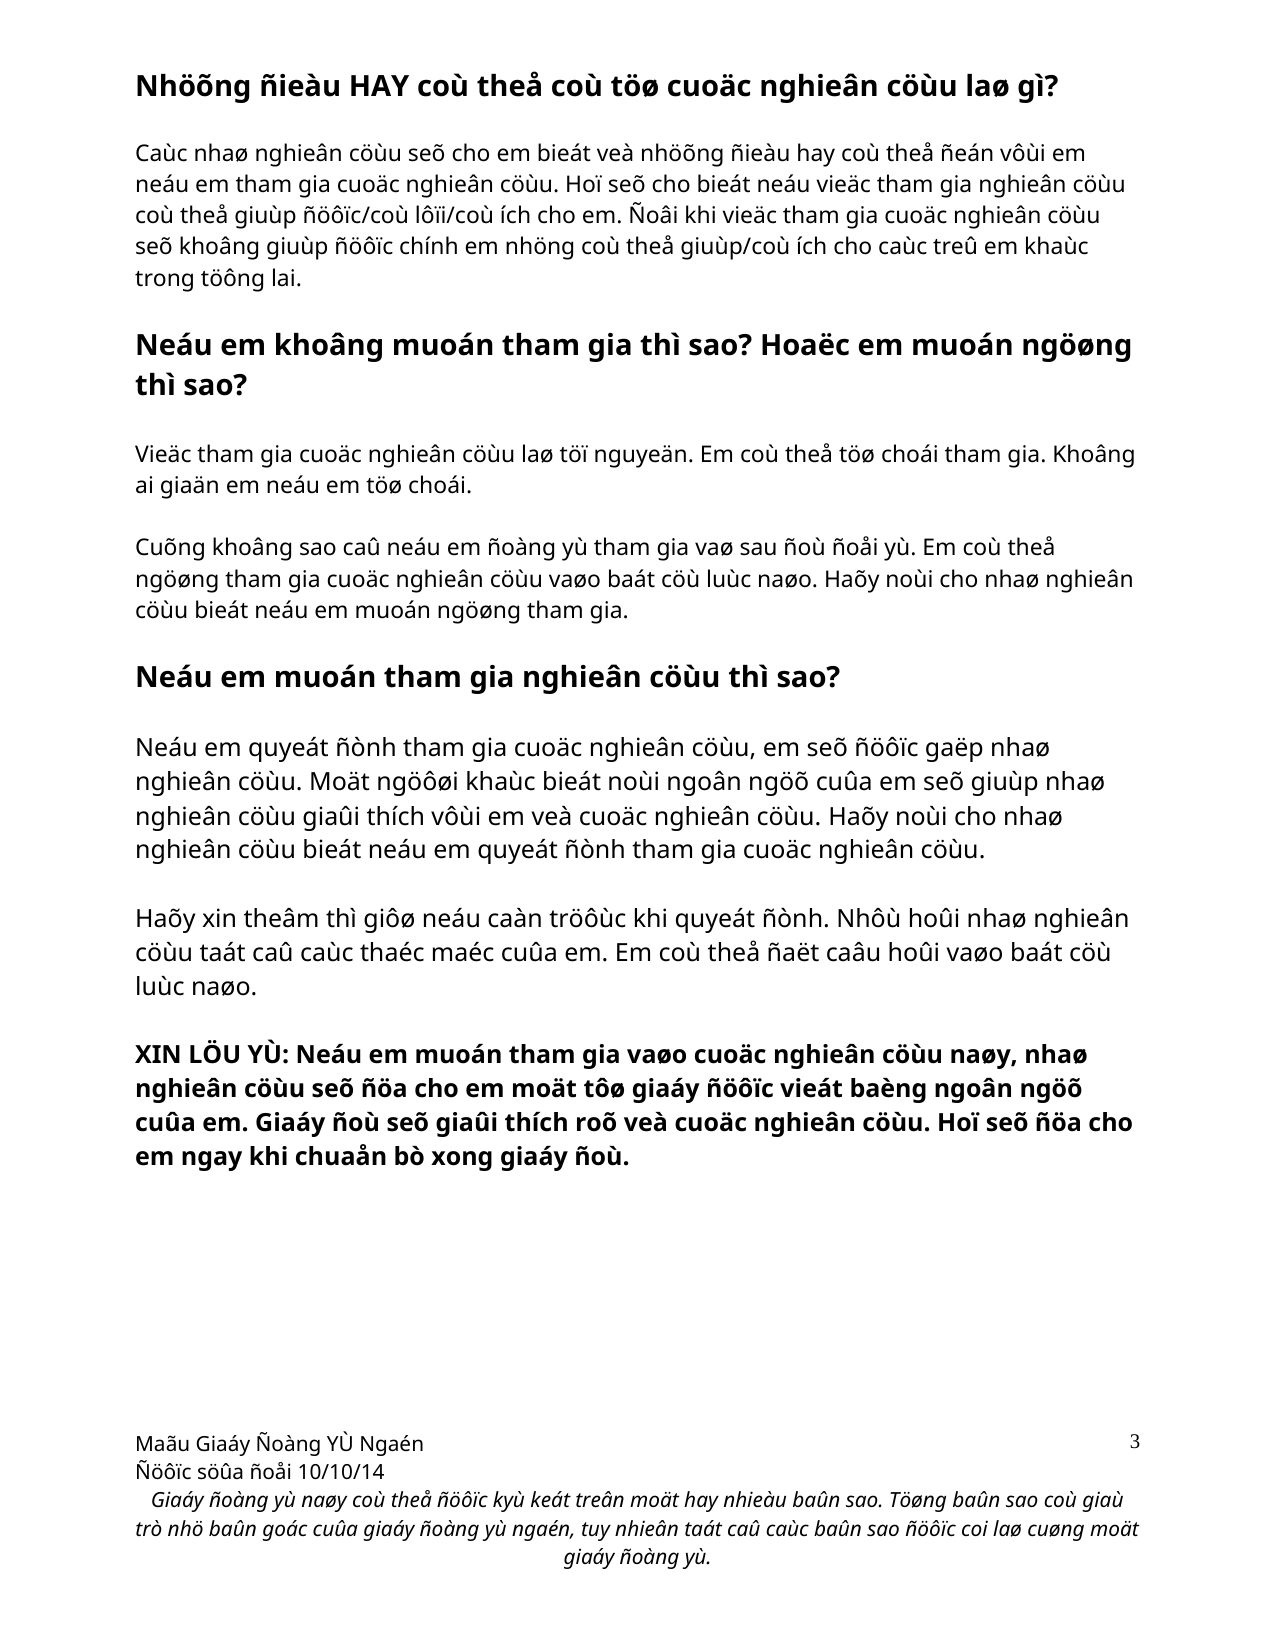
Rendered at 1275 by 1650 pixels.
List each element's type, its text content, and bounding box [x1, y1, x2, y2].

text Neáu em muoán tham gia nghieân cöùu thì sao? [135, 656, 1140, 696]
text Cuõng khoâng sao caû neáu em ñoàng yù tham gia vaø sau ñoù ñoåi yù. Em coù theå ngöøng tham gia cuoäc nghieân cöùu vaøo baát cöù luùc naøo. Haõy noùi cho nhaø nghieân cöùu bieát neáu em muoán ngöøng tham gia. [135, 531, 1140, 625]
text Haõy xin theâm thì giôø neáu caàn tröôùc khi quyeát ñònh. Nhôù hoûi nhaø nghieân cöùu taát caû caùc thaéc maéc cuûa em. Em coù theå ñaët caâu hoûi vaøo baát cöù luùc naøo. [135, 900, 1140, 1002]
text Caùc nhaø nghieân cöùu seõ cho em bieát veà nhöõng ñieàu hay coù theå ñeán vôùi em neáu em tham gia cuoäc nghieân cöùu. Hoï seõ cho bieát neáu vieäc tham gia nghieân cöùu coù theå giuùp ñöôïc/coù lôïi/coù ích cho em. Ñoâi khi vieäc tham gia cuoäc nghieân cöùu seõ khoâng giuùp ñöôïc chính em nhöng coù theå giuùp/coù ích cho caùc treû em khaùc trong töông lai. [135, 137, 1140, 293]
text Nhöõng ñieàu HAY coù theå coù töø cuoäc nghieân cöùu laø gì? [135, 66, 1140, 105]
text Neáu em quyeát ñònh tham gia cuoäc nghieân cöùu, em seõ ñöôïc gaëp nhaø nghieân cöùu. Moät ngöôøi khaùc bieát noùi ngoân ngöõ cuûa em seõ giuùp nhaø nghieân cöùu giaûi thích vôùi em veà cuoäc nghieân cöùu. Haõy noùi cho nhaø nghieân cöùu bieát neáu em quyeát ñònh tham gia cuoäc nghieân cöùu. [135, 730, 1140, 866]
text Vieäc tham gia cuoäc nghieân cöùu laø töï nguyeän. Em coù theå töø choái tham gia. Khoâng ai giaän em neáu em töø choái. [135, 437, 1140, 500]
text Neáu em khoâng muoán tham gia thì sao? Hoaëc em muoán ngöøng thì sao? [135, 324, 1166, 403]
text XIN LÖU YÙ: Neáu em muoán tham gia vaøo cuoäc nghieân cöùu naøy, nhaø nghieân cöùu seõ ñöa cho em moät tôø giaáy ñöôïc vieát baèng ngoân ngöõ cuûa em. Giaáy ñoù seõ giaûi thích roõ veà cuoäc nghieân cöùu. Hoï seõ ñöa cho em ngay khi chuaån bò xong giaáy ñoù. [135, 1037, 1140, 1173]
